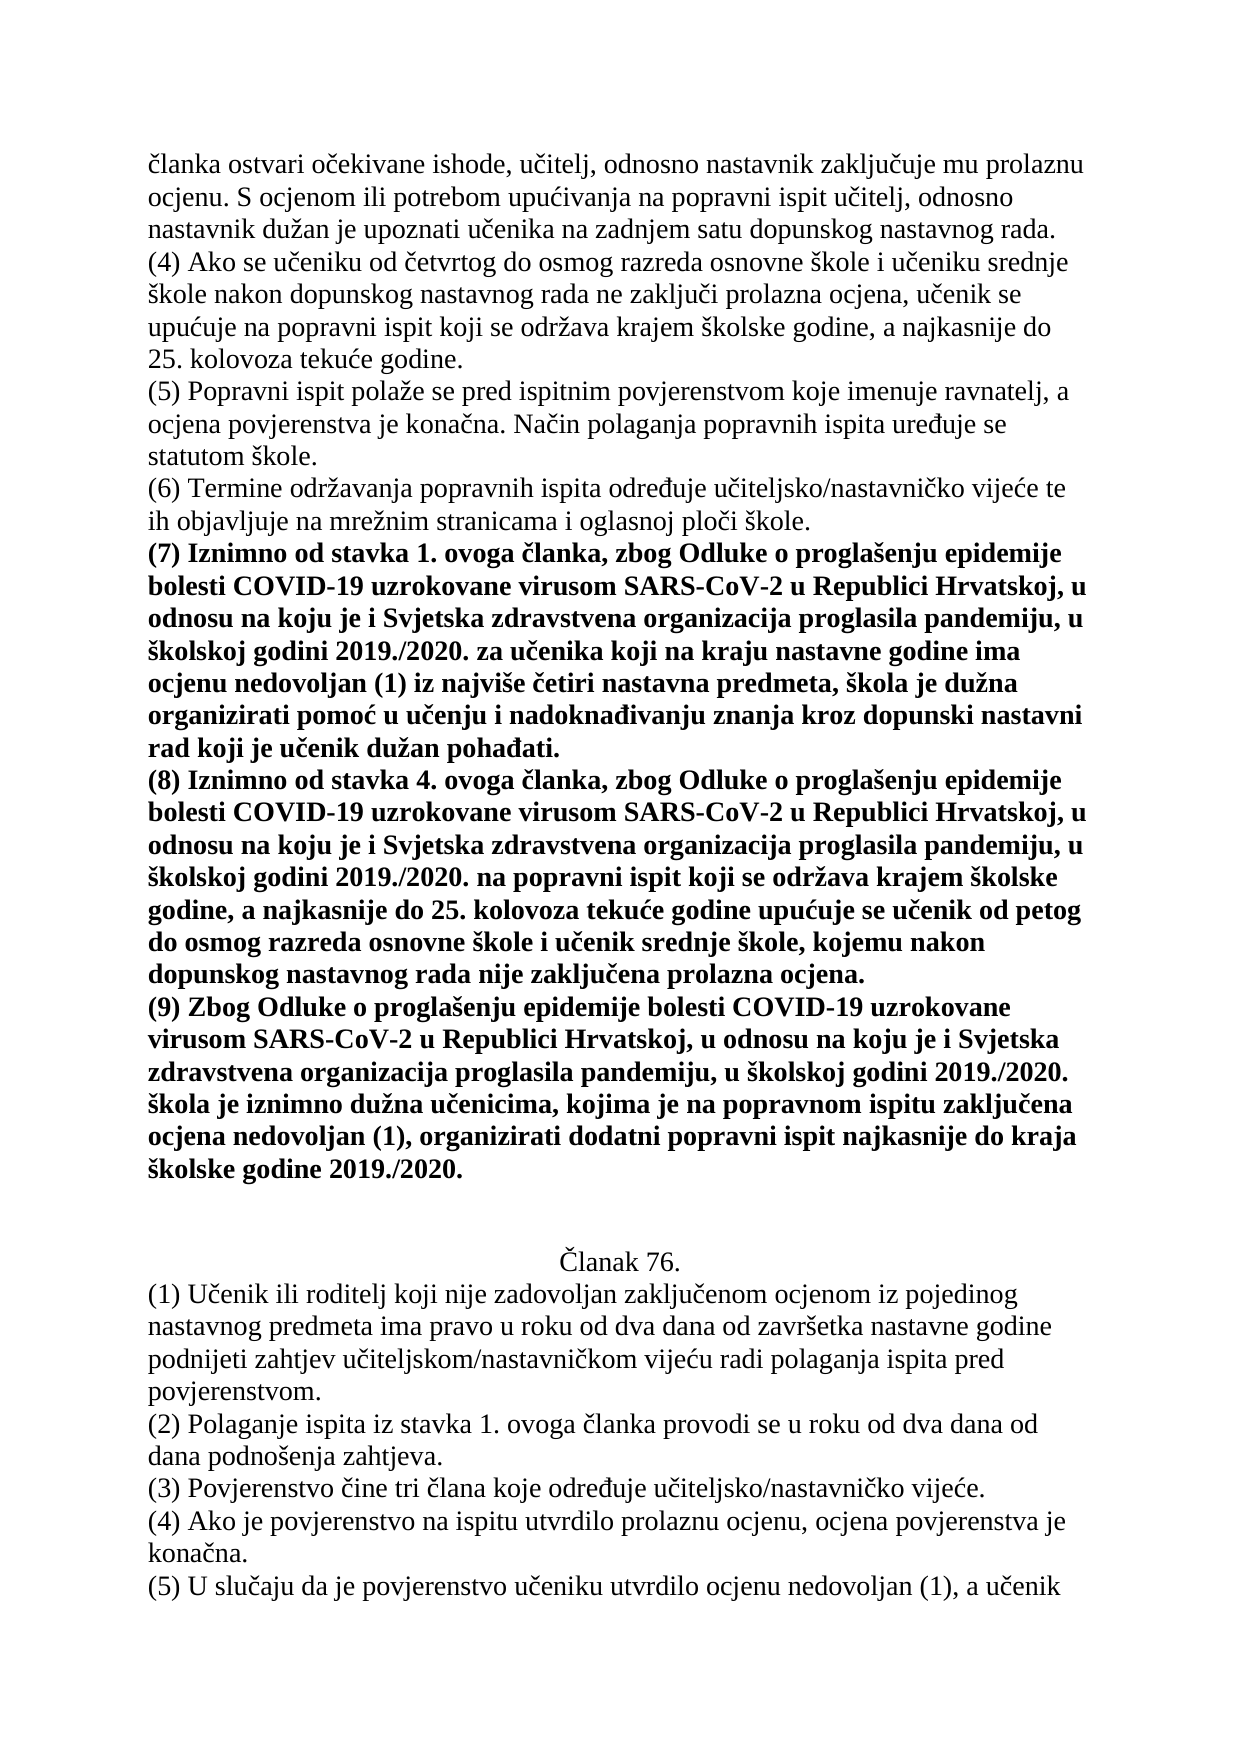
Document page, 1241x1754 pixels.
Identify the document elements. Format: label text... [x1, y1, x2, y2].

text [148, 148, 1093, 1212]
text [148, 1277, 1093, 1601]
text Članak 76. [148, 1212, 1093, 1277]
